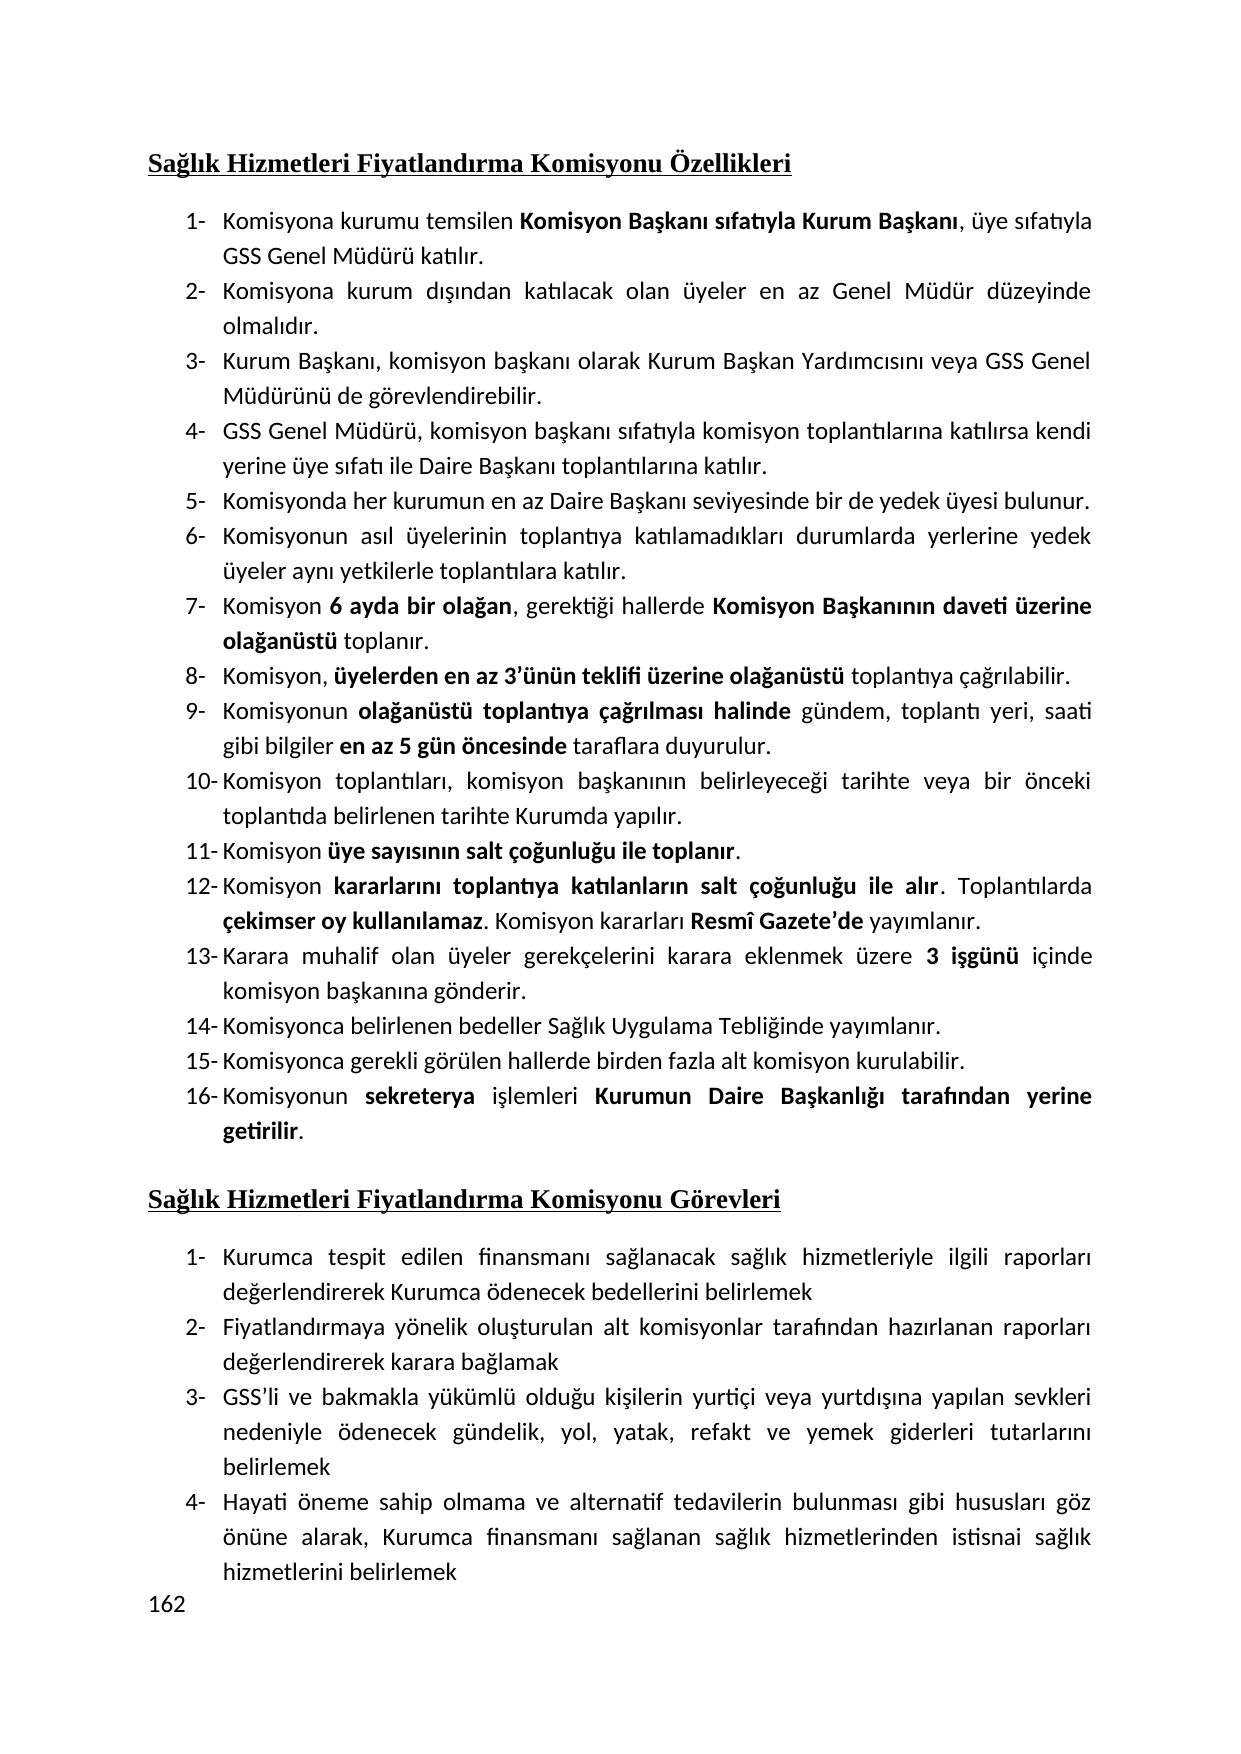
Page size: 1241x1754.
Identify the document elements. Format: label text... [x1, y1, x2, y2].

list Komisyonun asıl üyelerinin toplantıya katılamadıkları durumlarda yerlerine yedek üyeler aynı yetkilerle toplantılara katılır. [185, 520, 1093, 586]
list Komisyona kurumu temsilen Komisyon Başkanı sıfatıyla Kurum Başkanı, üye sıfatıyla GSS Genel Müdürü katılır. [185, 205, 1093, 271]
text Sağlık Hizmetleri Fiyatlandırma Komisyonu Görevleri [148, 1183, 1093, 1214]
list Kurumca tespit edilen finansmanı sağlanacak sağlık hizmetleriyle ilgili raporları değerlendirerek Kurumca ödenecek bedellerini belirlemek [185, 1241, 1093, 1307]
list Hayati öneme sahip olmama ve alternatif tedavilerin bulunması gibi hususları göz önüne alarak, Kurumca finansmanı sağlanan sağlık hizmetlerinden istisnai sağlık hizmetlerini belirlemek [185, 1486, 1093, 1587]
list Komisyona kurum dışından katılacak olan üyeler en az Genel Müdür düzeyinde olmalıdır. [185, 275, 1093, 341]
list Komisyon üye sayısının salt çoğunluğu ile toplanır. [185, 835, 1093, 866]
list Komisyonun sekreterya işlemleri Kurumun Daire Başkanlığı tarafından yerine getirilir. [185, 1080, 1093, 1146]
list Komisyonda her kurumun en az Daire Başkanı seviyesinde bir de yedek üyesi bulunur. [185, 485, 1093, 516]
list Komisyonun olağanüstü toplantıya çağrılması halinde gündem, toplantı yeri, saati gibi bilgiler en az 5 gün öncesinde taraflara duyurulur. [185, 695, 1093, 761]
list Karara muhalif olan üyeler gerekçelerini karara eklenmek üzere 3 işgünü içinde komisyon başkanına gönderir. [185, 940, 1093, 1006]
list Komisyon toplantıları, komisyon başkanının belirleyeceği tarihte veya bir önceki toplantıda belirlenen tarihte Kurumda yapılır. [185, 765, 1093, 831]
list Komisyon, üyelerden en az 3’ünün teklifi üzerine olağanüstü toplantıya çağrılabilir. [185, 660, 1093, 691]
list GSS’li ve bakmakla yükümlü olduğu kişilerin yurtiçi veya yurtdışına yapılan sevkleri nedeniyle ödenecek gündelik, yol, yatak, refakt ve yemek giderleri tutarlarını belirlemek [185, 1381, 1093, 1482]
text Sağlık Hizmetleri Fiyatlandırma Komisyonu Özellikleri [148, 148, 1093, 179]
list Komisyonca belirlenen bedeller Sağlık Uygulama Tebliğinde yayımlanır. [185, 1010, 1093, 1041]
list GSS Genel Müdürü, komisyon başkanı sıfatıyla komisyon toplantılarına katılırsa kendi yerine üye sıfatı ile Daire Başkanı toplantılarına katılır. [185, 415, 1093, 481]
list Kurum Başkanı, komisyon başkanı olarak Kurum Başkan Yardımcısını veya GSS Genel Müdürünü de görevlendirebilir. [185, 345, 1093, 411]
list Komisyonca gerekli görülen hallerde birden fazla alt komisyon kurulabilir. [185, 1045, 1093, 1076]
list Komisyon kararlarını toplantıya katılanların salt çoğunluğu ile alır. Toplantılarda çekimser oy kullanılamaz. Komisyon kararları Resmî Gazete’de yayımlanır. [185, 870, 1093, 936]
list Fiyatlandırmaya yönelik oluşturulan alt komisyonlar tarafından hazırlanan raporları değerlendirerek karara bağlamak [185, 1311, 1093, 1377]
list Komisyon 6 ayda bir olağan, gerektiği hallerde Komisyon Başkanının daveti üzerine olağanüstü toplanır. [185, 590, 1093, 656]
